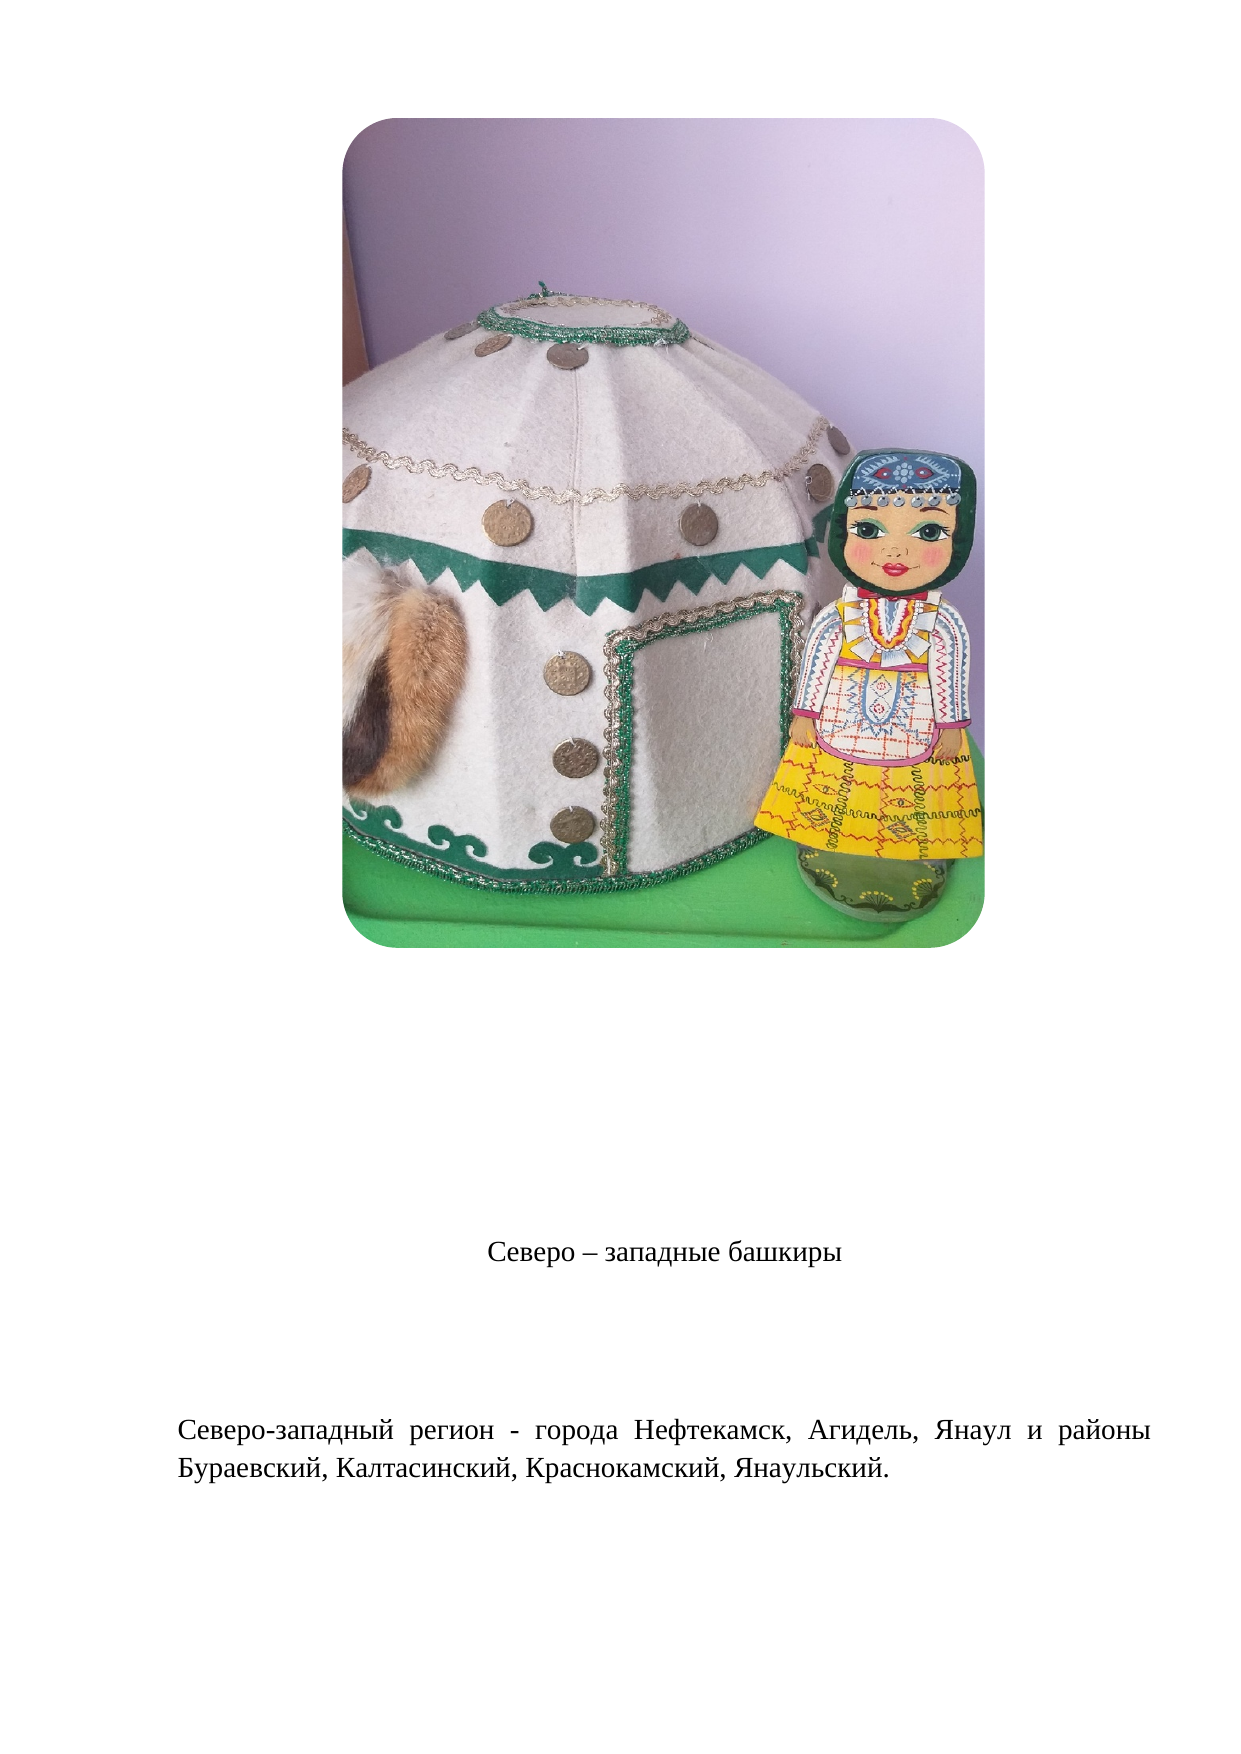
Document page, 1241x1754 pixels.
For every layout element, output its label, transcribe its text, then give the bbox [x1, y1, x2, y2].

text Северо – западные башкиры [177, 1234, 1152, 1267]
picture [342, 118, 985, 948]
text Северо-западный регион - города Нефтекамск, Агидель, Янаул и районы Бураевский, Калтасинский, Краснокамский, Янаульский. [177, 1412, 1152, 1484]
